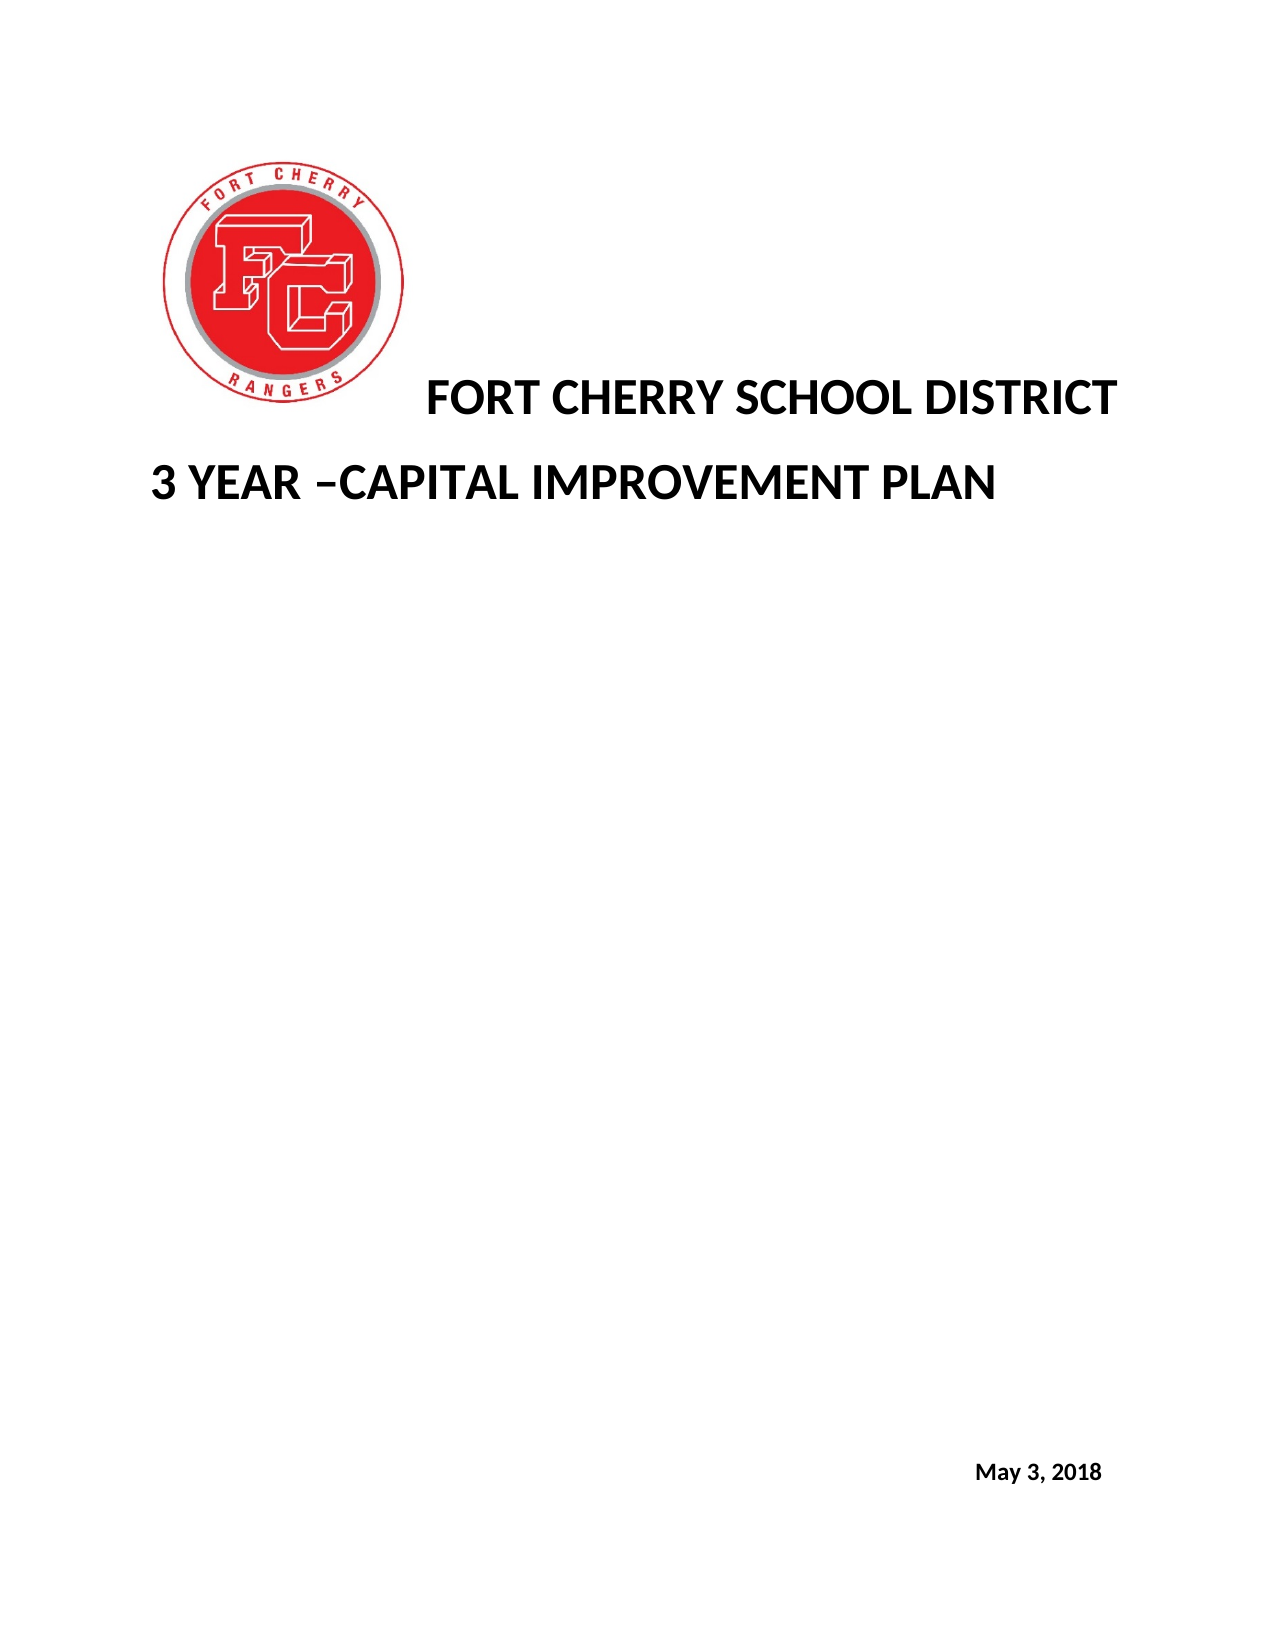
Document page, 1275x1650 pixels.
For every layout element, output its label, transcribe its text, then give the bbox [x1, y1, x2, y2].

text 3 YEAR –CAPITAL IMPROVEMENT PLAN [150, 449, 1125, 512]
picture [150, 150, 414, 414]
text May 3, 2018 [150, 1456, 1125, 1486]
